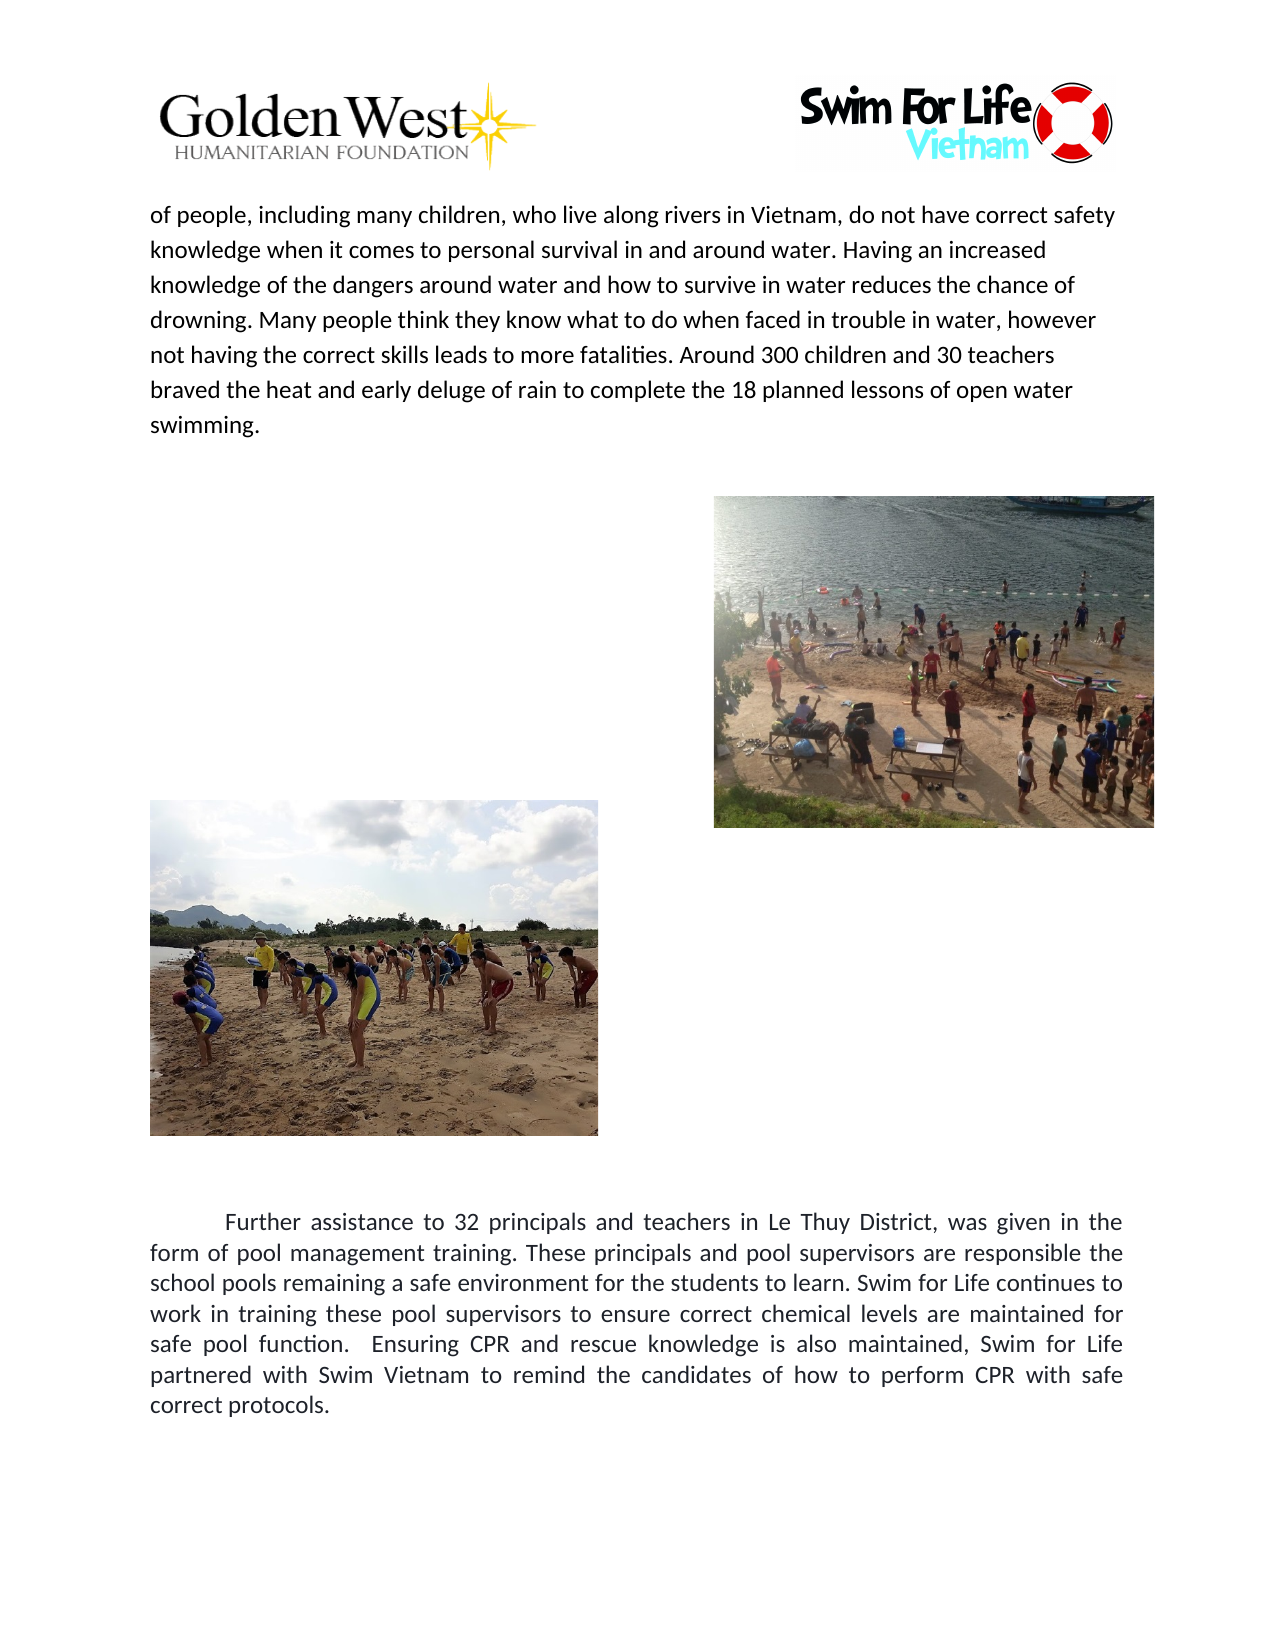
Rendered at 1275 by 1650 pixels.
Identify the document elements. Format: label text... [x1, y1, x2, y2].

text Further assistance to 32 principals and teachers in Le Thuy District, was given in the form of pool management training. These principals and pool supervisors are responsible the school pools remaining a safe environment for the students to learn. Swim for Life continues to work in training these pool supervisors to ensure correct chemical levels are maintained for safe pool function. Ensuring CPR and rescue knowledge is also maintained, Swim for Life partnered with Swim Vietnam to remind the candidates of how to perform CPR with safe correct protocols. [150, 1206, 1125, 1420]
picture [150, 800, 599, 1136]
picture [795, 75, 1117, 172]
picture [713, 496, 1155, 828]
picture [150, 81, 538, 172]
